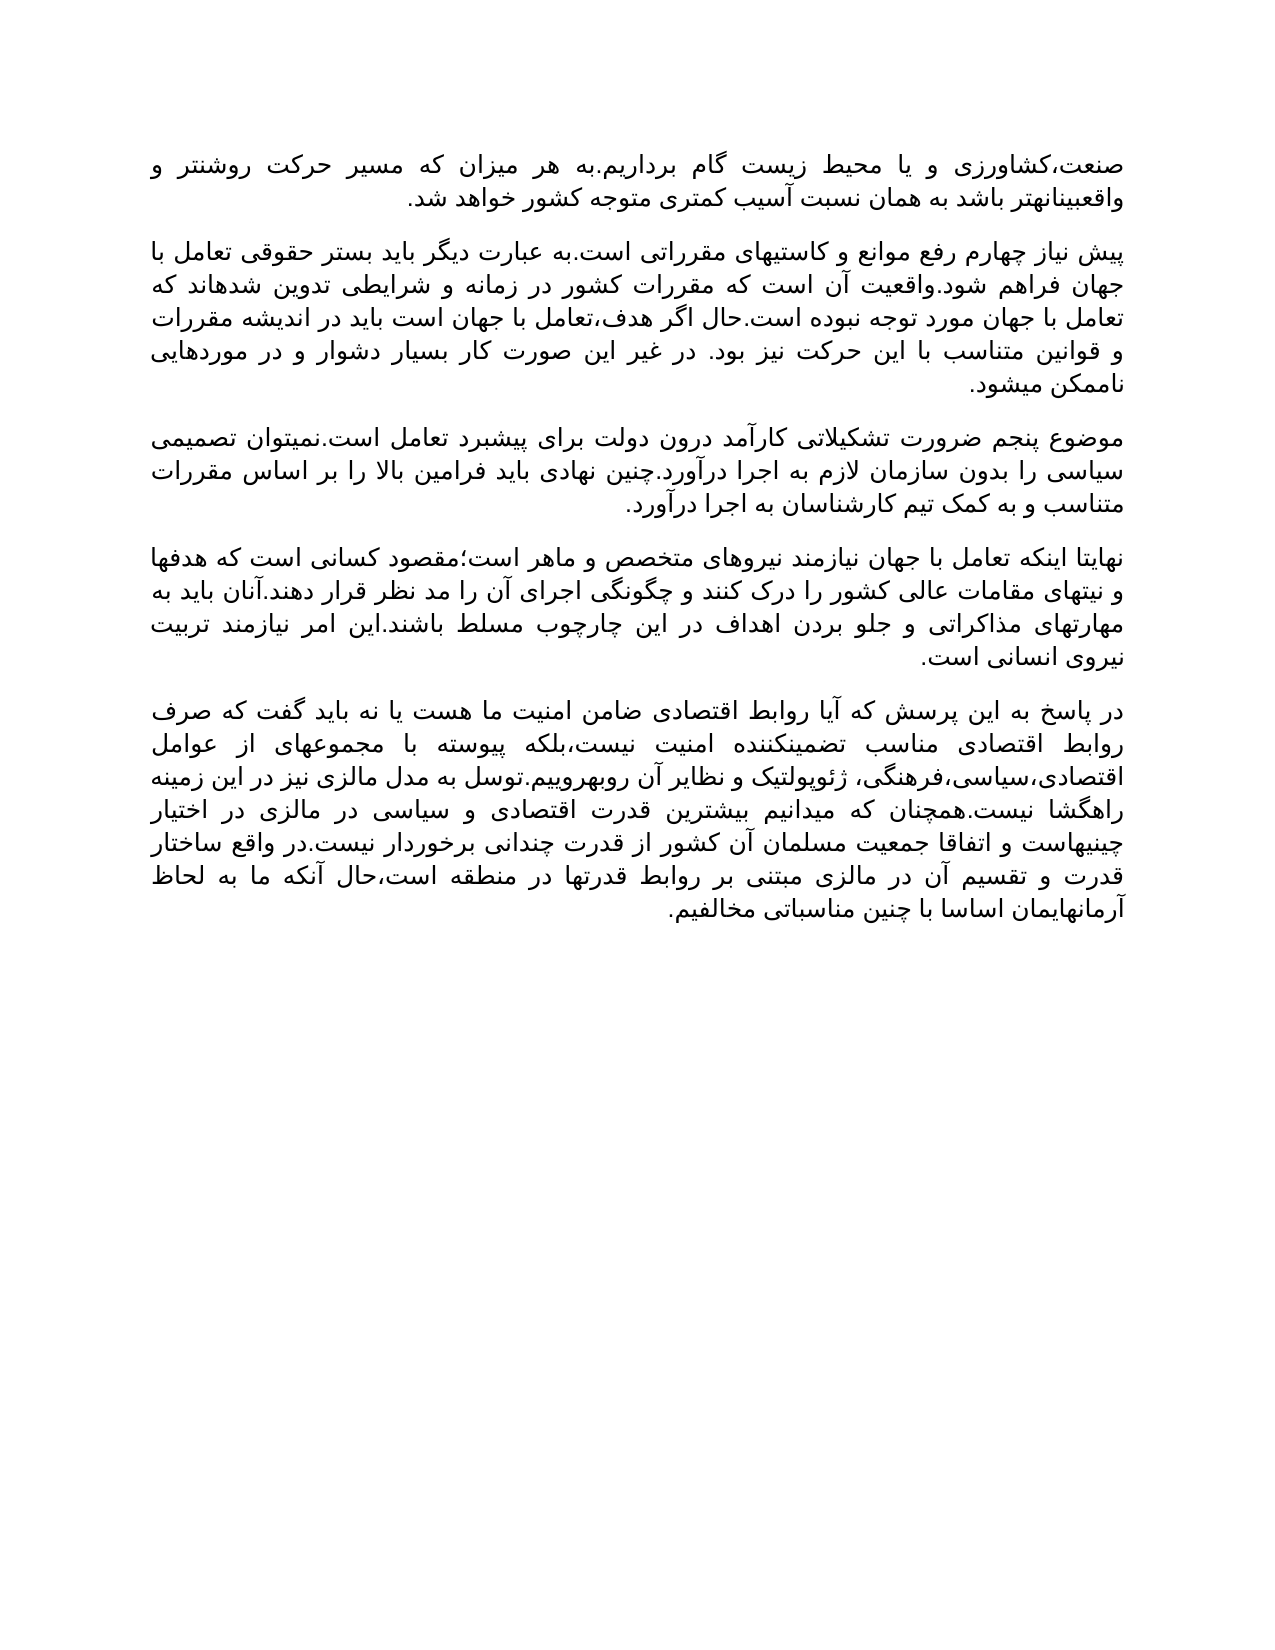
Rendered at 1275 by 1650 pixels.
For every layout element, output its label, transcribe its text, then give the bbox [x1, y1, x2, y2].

text موضوع پنجم ضرورت تشکیلاتی کارآمد درون‏ دولت برای پیشبرد تعامل است.نمی‏توان تصمیمی‏ سیاسی را بدون سازمان لازم به اجرا درآورد.چنین‏ نهادی باید فرامین بالا را بر اساس مقررات متناسب و به‏ کمک تیم کارشناسان به اجرا درآورد. [150, 423, 1125, 518]
text نهایتا اینکه تعامل با جهان نیازمند نیروهای متخصص‏ و ماهر است؛مقصود کسانی است که هدف‏ها و نیت‏های مقامات عالی کشور را درک کنند و چگونگی‏ اجرای آن را مد نظر قرار دهند.آنان باید به مهارت‏های‏ مذاکراتی و جلو بردن اهداف در این چارچوب مسلط باشند.این امر نیازمند تربیت نیروی انسانی است. [150, 543, 1125, 671]
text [150, 150, 1125, 212]
text پیش نیاز چهارم رفع موانع و کاستی‏های مقرراتی‏ است.به عبارت دیگر باید بستر حقوقی تعامل با جهان‏ فراهم شود.واقعیت آن است که مقررات کشور در زمانه‏ و شرایطی تدوین شده‏اند که تعامل با جهان مورد توجه‏ نبوده است.حال اگر هدف،تعامل با جهان است باید در اندیشه مقررات و قوانین متناسب با این حرکت نیز بود. در غیر این صورت کار بسیار دشوار و در موردهایی‏ ناممکن می‏شود. [150, 237, 1125, 398]
text در پاسخ به این پرسش که آیا روابط اقتصادی ضامن‏ امنیت ما هست یا نه باید گفت که صرف روابط اقتصادی‏ مناسب تضمین‏کننده امنیت نیست،بلکه پیوسته با مجموعه‏ای از عوامل اقتصادی،سیاسی،فرهنگی، ژئوپولتیک و نظایر آن روبه‏روییم.توسل به مدل مالزی‏ نیز در این زمینه راهگشا نیست.همچنان که می‏دانیم‏ بیشترین قدرت اقتصادی و سیاسی در مالزی در اختیار چینی‏هاست و اتفاقا جمعیت مسلمان آن کشور از قدرت چندانی برخوردار نیست.در واقع ساختار قدرت‏ و تقسیم آن در مالزی مبتنی بر روابط قدرت‏ها در منطقه‏ است،حال آنکه ما به لحاظ آرمان‏های‏مان اساسا با چنین مناسباتی مخالفیم. [150, 696, 1125, 922]
